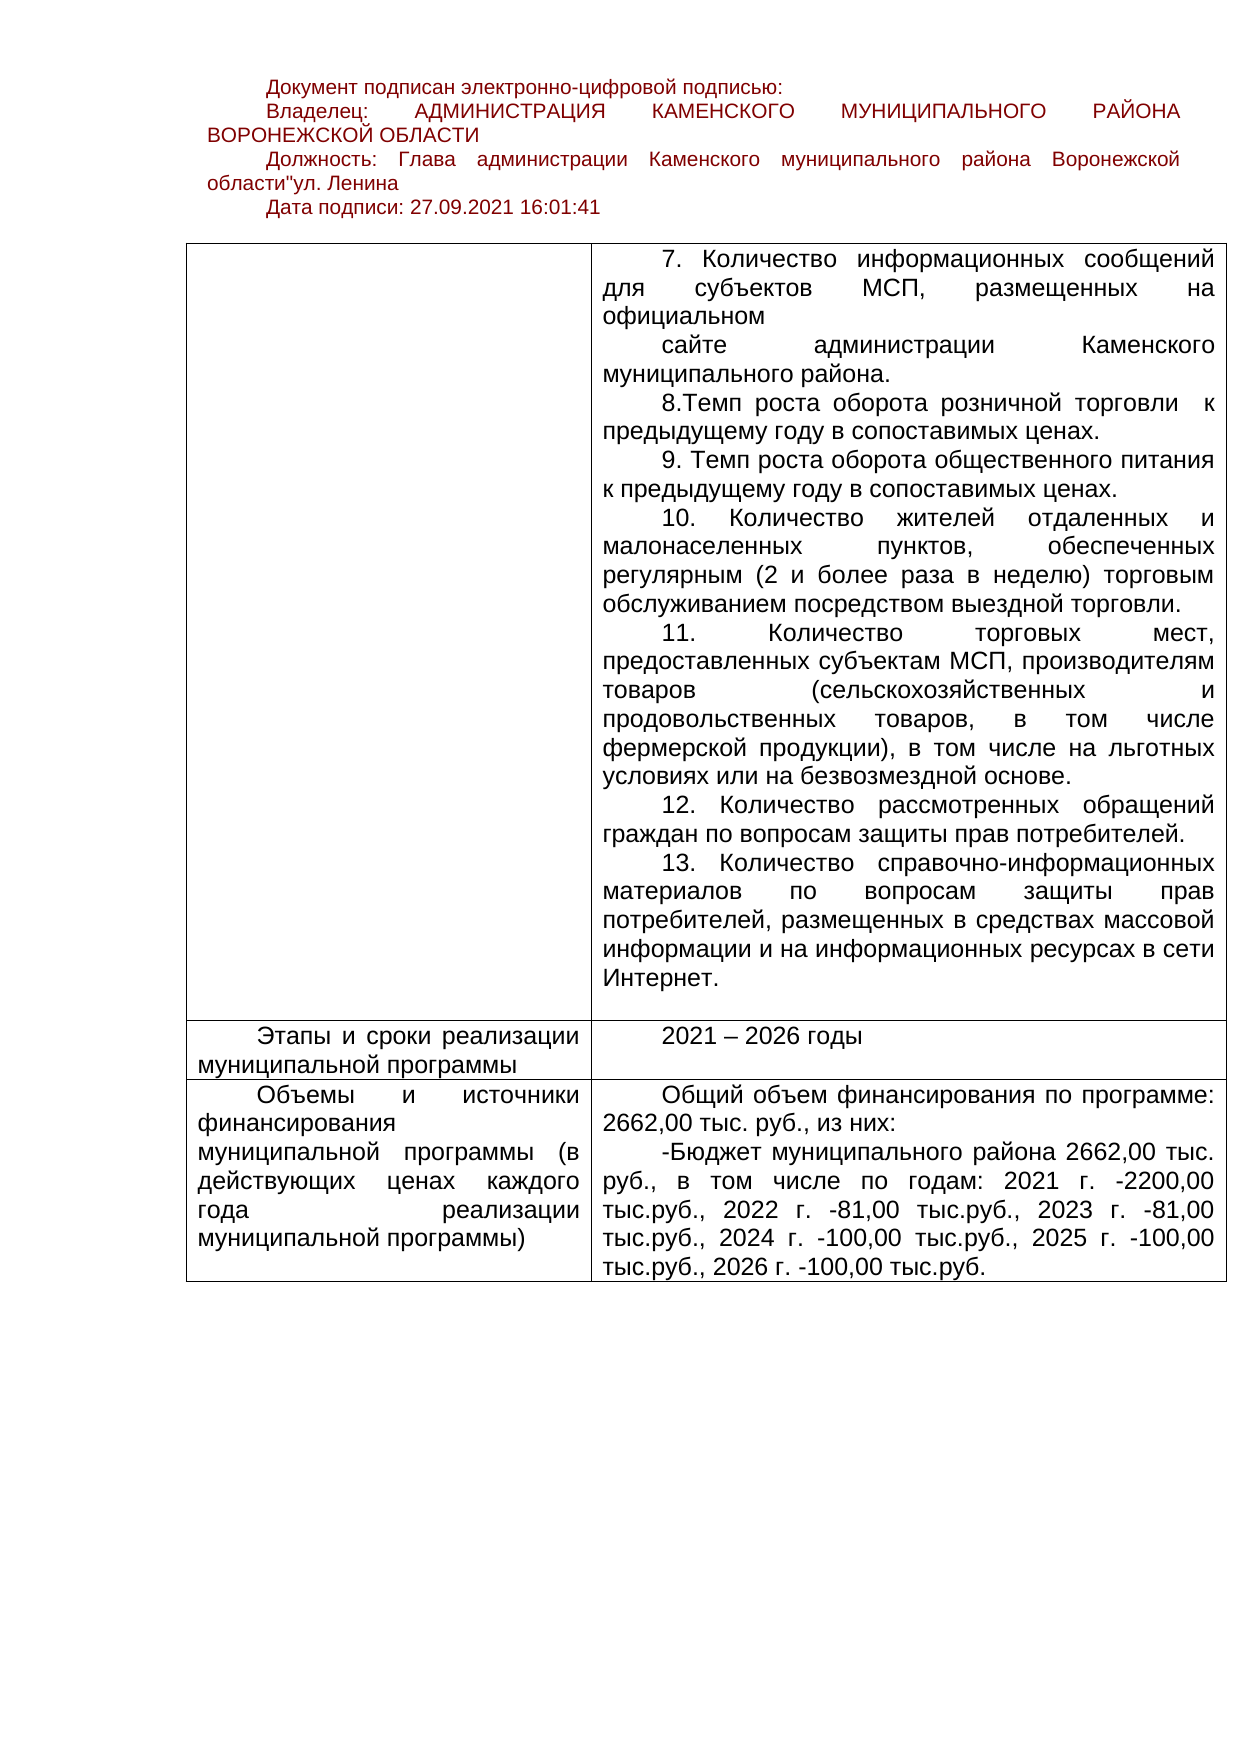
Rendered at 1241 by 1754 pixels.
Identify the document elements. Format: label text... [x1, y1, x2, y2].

table_cell 2021 – 2026 годы [592, 1021, 1226, 1078]
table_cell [187, 244, 591, 1020]
table_cell Общий объем финансирования по программе: 2662,00 тыс. руб., из них: -Бюджет муниципального района 2662,00 тыс. руб., в том числе по годам: 2021 г. -2200,00 тыс.руб., 2022 г. -81,00 тыс.руб., 2023 г. -81,00 тыс.руб., 2024 г. -100,00 тыс.руб., 2025 г. -100,00 тыс.руб., 2026 г. -100,00 тыс.руб. [592, 1080, 1226, 1281]
table_cell Этапы и сроки реализации муниципальной программы [187, 1021, 591, 1078]
table_cell Объемы и источники финансирования муниципальной программы (в действующих ценах каждого года реализации муниципальной программы) [187, 1080, 591, 1281]
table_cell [592, 244, 1226, 1020]
